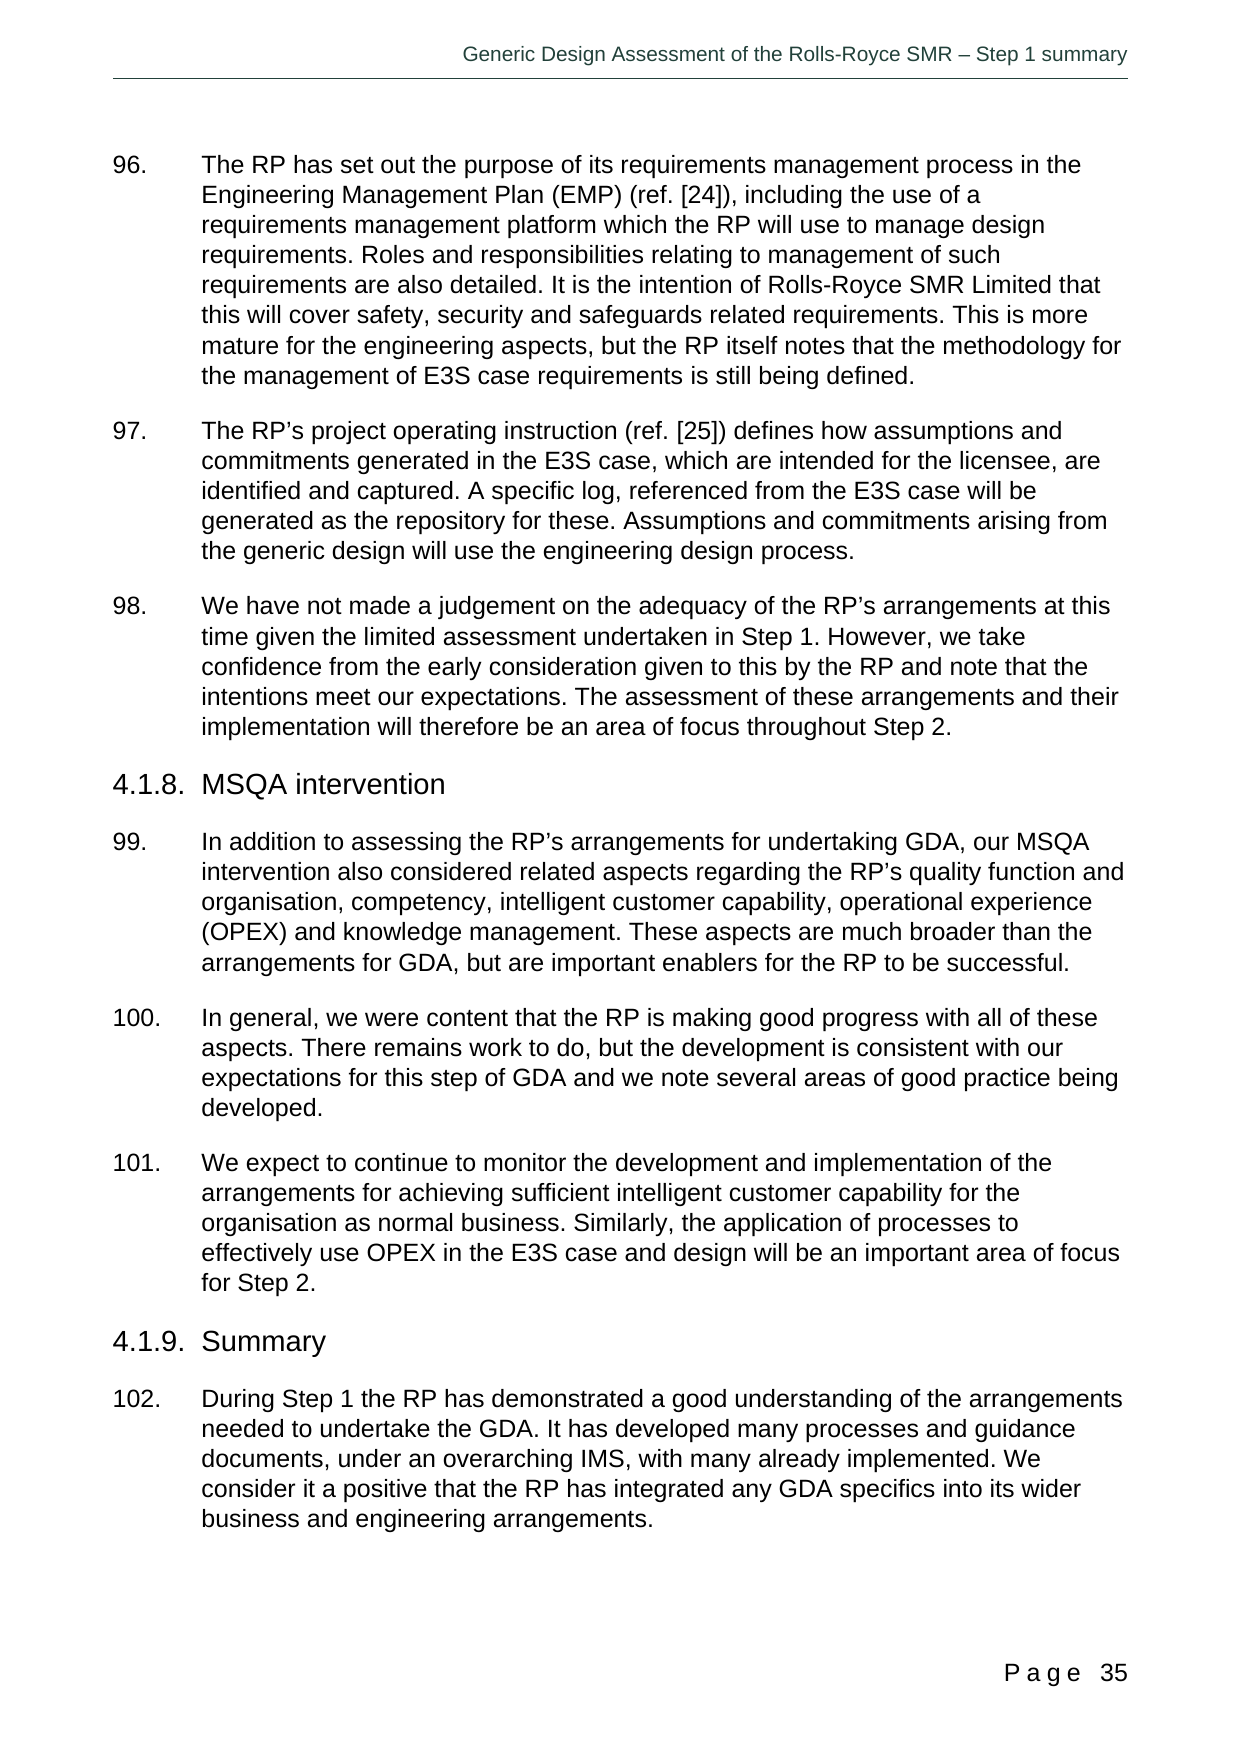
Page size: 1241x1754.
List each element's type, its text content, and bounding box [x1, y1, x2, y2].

list In addition to assessing the RP’s arrangements for undertaking GDA, our MSQA intervention also considered related aspects regarding the RP’s quality function and organisation, competency, intelligent customer capability, operational experience (OPEX) and knowledge management. These aspects are much broader than the arrangements for GDA, but are important enablers for the RP to be successful. [112, 827, 1128, 976]
list We expect to continue to monitor the development and implementation of the arrangements for achieving sufficient intelligent customer capability for the organisation as normal business. Similarly, the application of processes to effectively use OPEX in the E3S case and design will be an important area of focus for Step 2. [112, 1148, 1128, 1297]
list The RP’s project operating instruction (ref. ) defines how assumptions and commitments generated in the E3S case, which are intended for the licensee, are identified and captured. A specific log, referenced from the E3S case will be generated as the repository for these. Assumptions and commitments arising from the generic design will use the engineering design process. [112, 416, 1128, 565]
list In general, we were content that the RP is making good progress with all of these aspects. There remains work to do, but the development is consistent with our expectations for this step of GDA and we note several areas of good practice being developed. [112, 1003, 1128, 1122]
subtitle Summary [112, 1323, 1128, 1357]
list During Step 1 the RP has demonstrated a good understanding of the arrangements needed to undertake the GDA. It has developed many processes and guidance documents, under an overarching IMS, with many already implemented. We consider it a positive that the RP has integrated any GDA specifics into its wider business and engineering arrangements. [112, 1384, 1128, 1533]
list We have not made a judgement on the adequacy of the RP’s arrangements at this time given the limited assessment undertaken in Step 1. However, we take confidence from the early consideration given to this by the RP and note that the intentions meet our expectations. The assessment of these arrangements and their implementation will therefore be an area of focus throughout Step 2. [112, 591, 1128, 741]
list The RP has set out the purpose of its requirements management process in the Engineering Management Plan (EMP) (ref. ), including the use of a requirements management platform which the RP will use to manage design requirements. Roles and responsibilities relating to management of such requirements are also detailed. It is the intention of Rolls-Royce SMR Limited that this will cover safety, security and safeguards related requirements. This is more mature for the engineering aspects, but the RP itself notes that the methodology for the management of E3S case requirements is still being defined. [112, 150, 1128, 389]
subtitle MSQA intervention [112, 767, 1128, 800]
